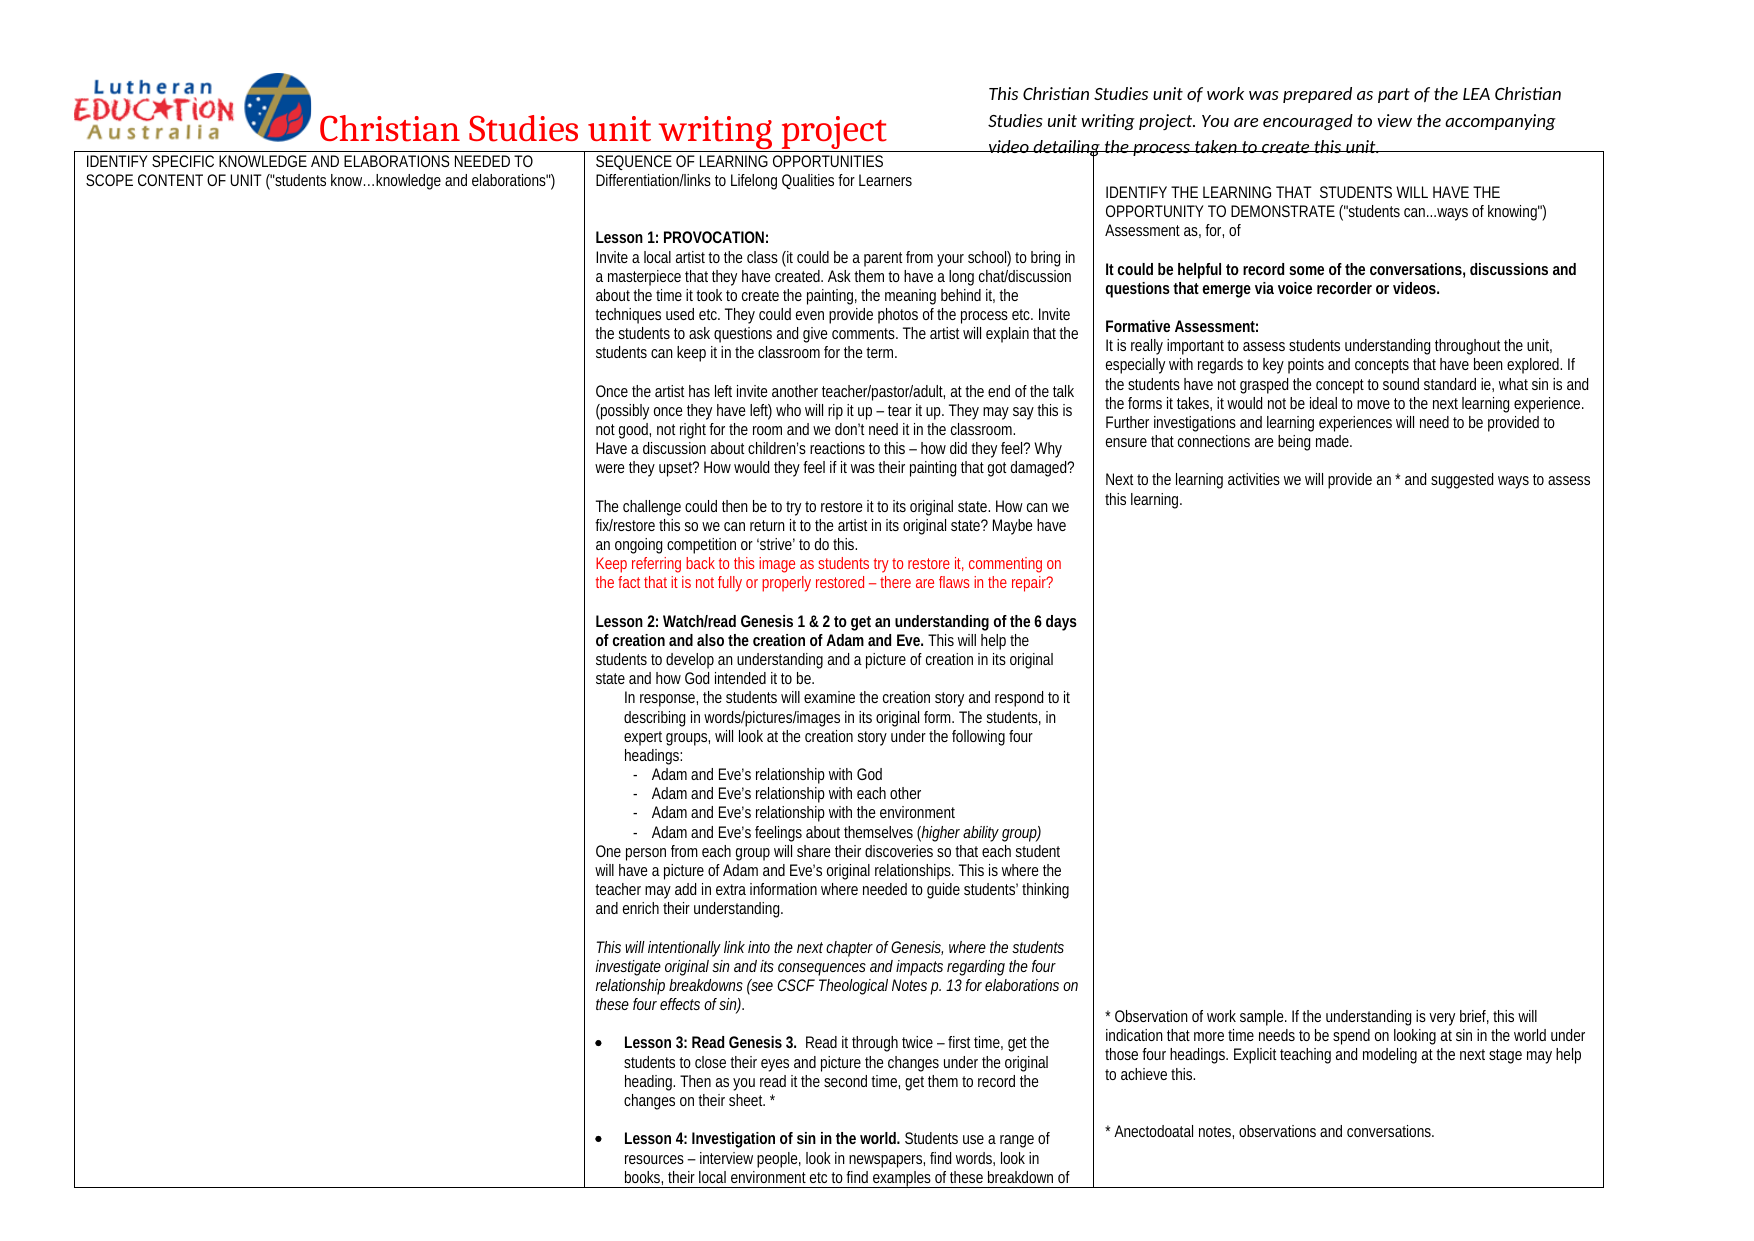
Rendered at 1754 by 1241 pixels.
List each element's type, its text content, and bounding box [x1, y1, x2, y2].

table_cell IDENTIFY SPECIFIC KNOWLEDGE AND ELABORATIONS NEEDED TO SCOPE CONTENT OF UNIT ("students know…knowledge and elaborations") [75, 152, 584, 1187]
picture [73, 73, 312, 142]
